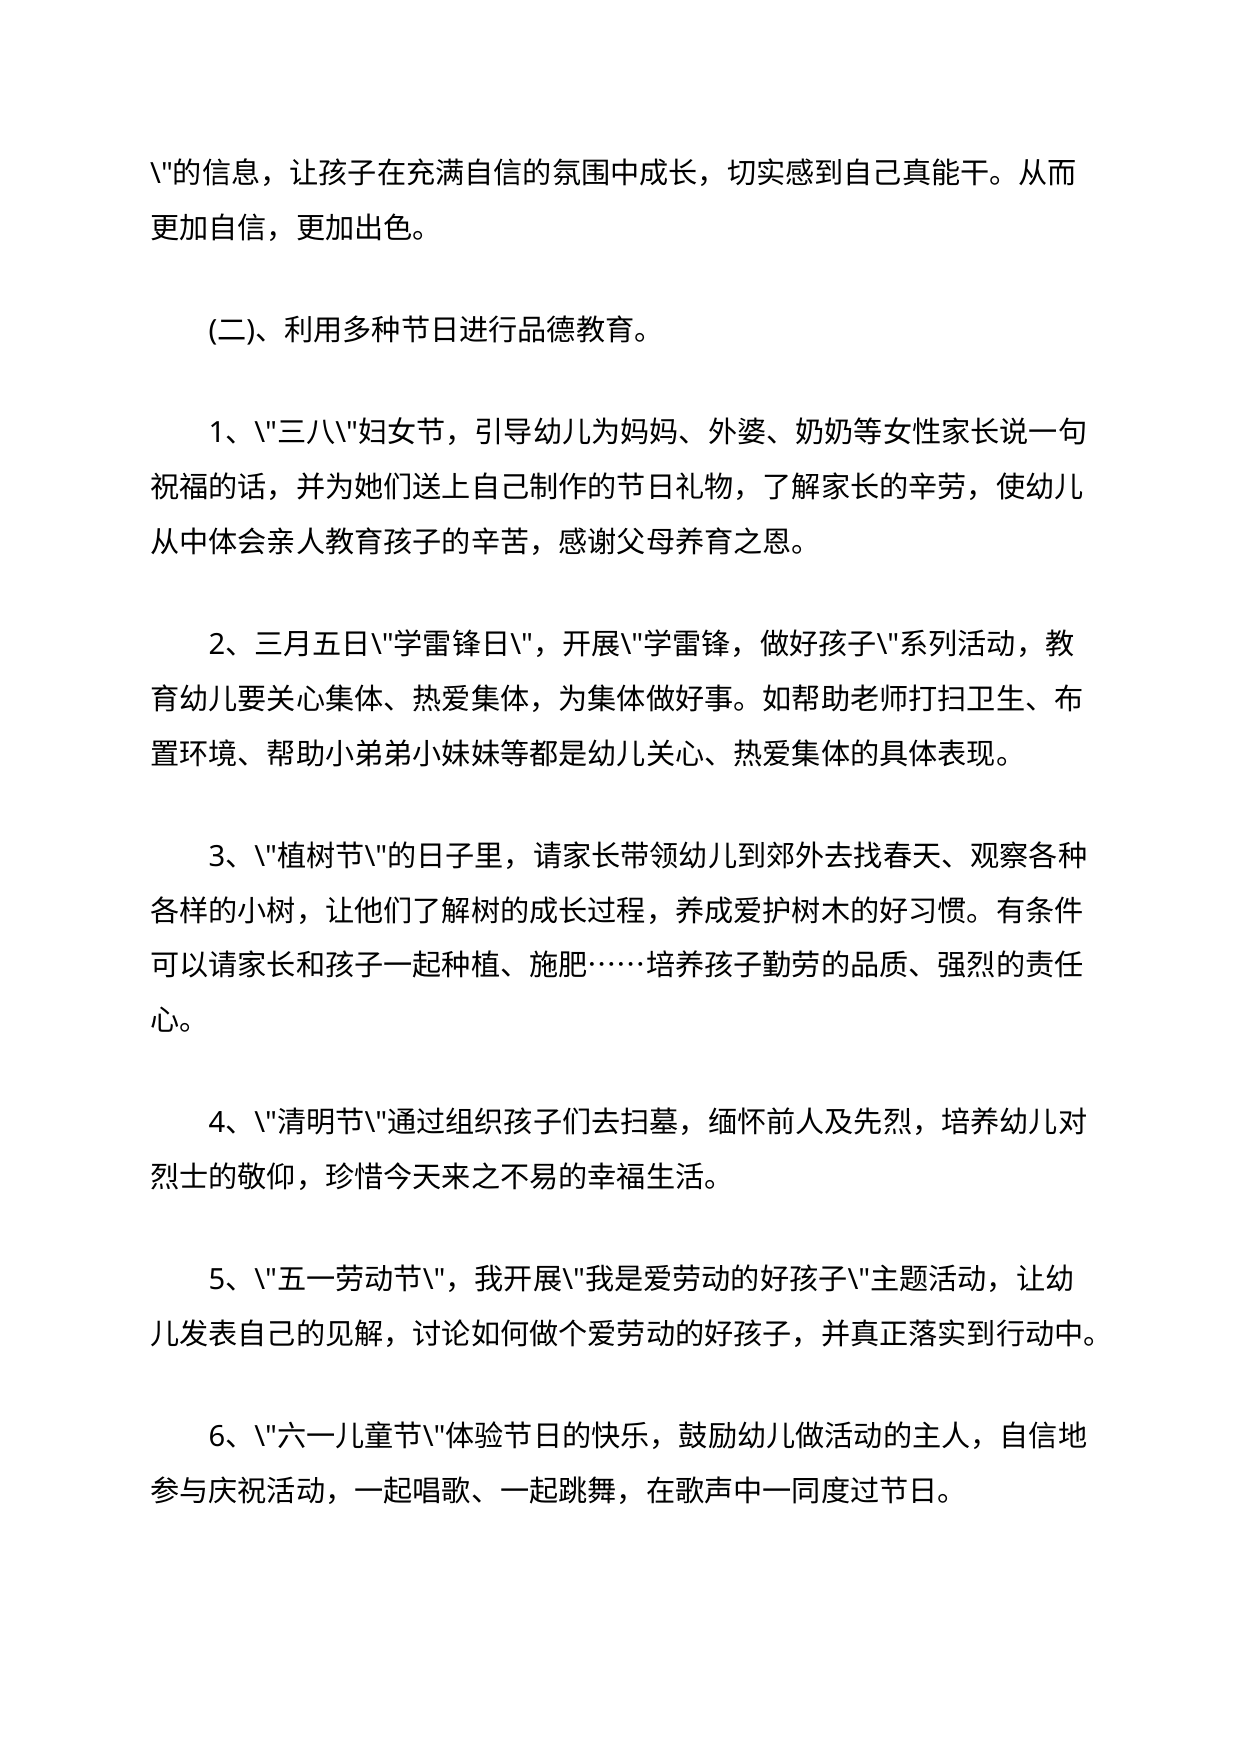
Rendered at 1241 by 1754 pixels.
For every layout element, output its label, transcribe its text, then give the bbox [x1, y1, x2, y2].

text (二)、利用多种节日进行品德教育。 [150, 307, 1090, 349]
text 1、\"三八\"妇女节，引导幼儿为妈妈、外婆、奶奶等女性家长说一句祝福的话，并为她们送上自己制作的节日礼物，了解家长的辛劳，使幼儿从中体会亲人教育孩子的辛苦，感谢父母养育之恩。 [150, 409, 1090, 561]
text 4、\"清明节\"通过组织孩子们去扫墓，缅怀前人及先烈，培养幼儿对烈士的敬仰，珍惜今天来之不易的幸福生活。 [150, 1099, 1090, 1196]
text 3、\"植树节\"的日子里，请家长带领幼儿到郊外去找春天、观察各种各样的小树，让他们了解树的成长过程，养成爱护树木的好习惯。有条件可以请家长和孩子一起种植、施肥……培养孩子勤劳的品质、强烈的责任心。 [150, 832, 1090, 1039]
text 5、\"五一劳动节\"，我开展\"我是爱劳动的好孩子\"主题活动，让幼儿发表自己的见解，讨论如何做个爱劳动的好孩子，并真正落实到行动中。 [150, 1255, 1090, 1353]
text 2、三月五日\"学雷锋日\"，开展\"学雷锋，做好孩子\"系列活动，教育幼儿要关心集体、热爱集体，为集体做好事。如帮助老师打扫卫生、布置环境、帮助小弟弟小妹妹等都是幼儿关心、热爱集体的具体表现。 [150, 620, 1090, 773]
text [150, 150, 1090, 247]
text 6、\"六一儿童节\"体验节日的快乐，鼓励幼儿做活动的主人，自信地参与庆祝活动，一起唱歌、一起跳舞，在歌声中一同度过节日。 [150, 1412, 1090, 1509]
